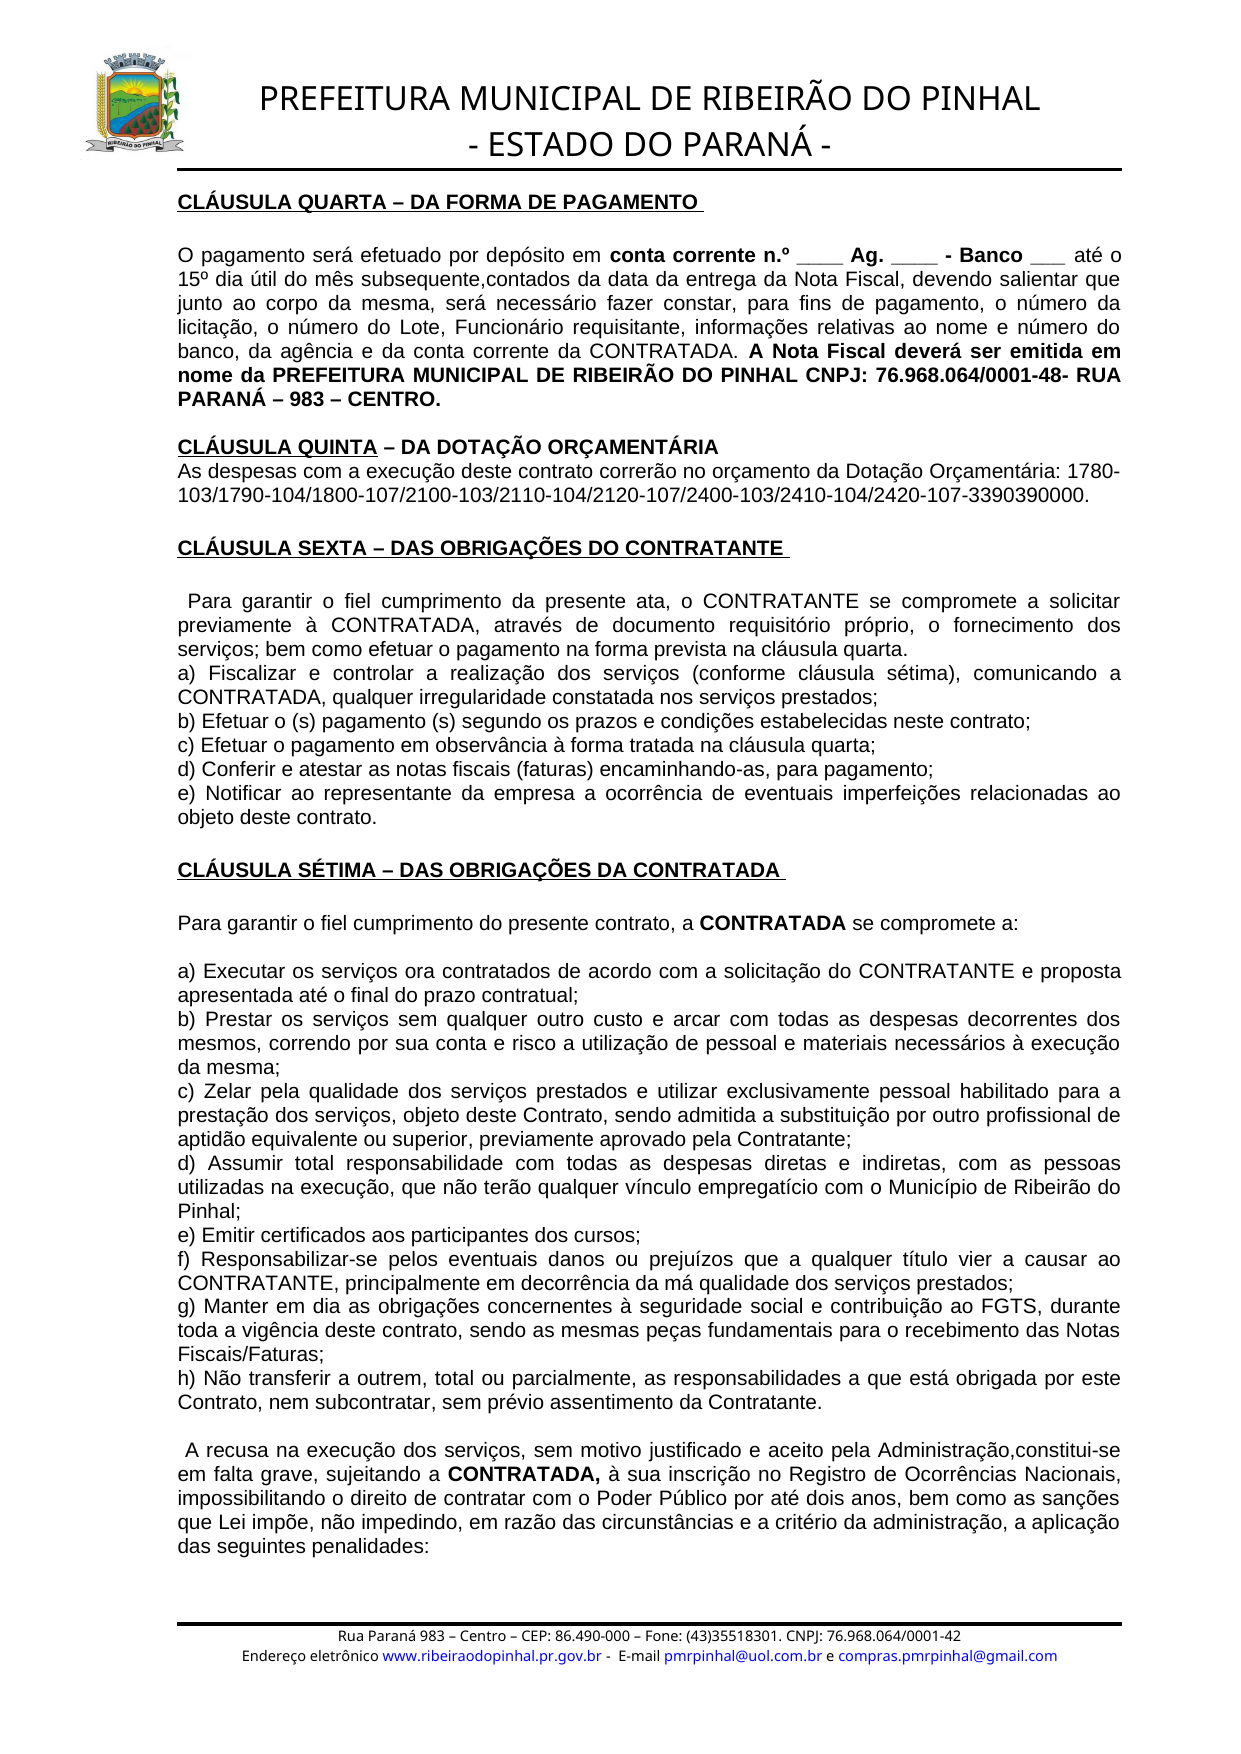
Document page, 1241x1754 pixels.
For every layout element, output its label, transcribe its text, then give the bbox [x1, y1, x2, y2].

text e) Emitir certificados aos participantes dos cursos; [177, 1222, 1122, 1246]
text A recusa na execução dos serviços, sem motivo justificado e aceito pela Administração,constitui-se em falta grave, sujeitando a CONTRATADA, à sua inscrição no Registro de Ocorrências Nacionais, impossibilitando o direito de contratar com o Poder Público por até dois anos, bem como as sanções que Lei impõe, não impedindo, em razão das circunstâncias e a critério da administração, a aplicação das seguintes penalidades: [177, 1438, 1122, 1558]
text d) Conferir e atestar as notas fiscais (faturas) encaminhando-as, para pagamento; [177, 757, 1122, 781]
text b) Efetuar o (s) pagamento (s) segundo os prazos e condições estabelecidas neste contrato; [177, 709, 1122, 733]
picture [79, 45, 192, 160]
text c) Efetuar o pagamento em observância à forma tratada na cláusula quarta; [177, 733, 1122, 757]
text g) Manter em dia as obrigações concernentes à seguridade social e contribuição ao FGTS, durante toda a vigência deste contrato, sendo as mesmas peças fundamentais para o recebimento das Notas Fiscais/Faturas; [177, 1294, 1122, 1366]
text CLÁUSULA QUARTA – DA FORMA DE PAGAMENTO [177, 190, 1122, 214]
text CLÁUSULA SEXTA – DAS OBRIGAÇÕES DO CONTRATANTE [177, 536, 1122, 560]
text b) Prestar os serviços sem qualquer outro custo e arcar com todas as despesas decorrentes dos mesmos, correndo por sua conta e risco a utilização de pessoal e materiais necessários à execução da mesma; [177, 1007, 1122, 1079]
text Para garantir o fiel cumprimento do presente contrato, a CONTRATADA se compromete a: [177, 911, 1122, 935]
text O pagamento será efetuado por depósito em conta corrente n.º ____ Ag. ____ - Banco ___ até o 15º dia útil do mês subsequente,contados da data da entrega da Nota Fiscal, devendo salientar que junto ao corpo da mesma, será necessário fazer constar, para fins de pagamento, o número da licitação, o número do Lote, Funcionário requisitante, informações relativas ao nome e número do banco, da agência e da conta corrente da CONTRATADA. A Nota Fiscal deverá ser emitida em nome da PREFEITURA MUNICIPAL DE RIBEIRÃO DO PINHAL CNPJ: 76.968.064/0001-48- RUA PARANÁ – 983 – CENTRO. [177, 243, 1122, 411]
text c) Zelar pela qualidade dos serviços prestados e utilizar exclusivamente pessoal habilitado para a prestação dos serviços, objeto deste Contrato, sendo admitida a substituição por outro profissional de aptidão equivalente ou superior, previamente aprovado pela Contratante; [177, 1079, 1122, 1151]
text a) Executar os serviços ora contratados de acordo com a solicitação do CONTRATANTE e proposta apresentada até o final do prazo contratual; [177, 959, 1122, 1007]
text h) Não transferir a outrem, total ou parcialmente, as responsabilidades a que está obrigada por este Contrato, nem subcontratar, sem prévio assentimento da Contratante. [177, 1366, 1122, 1414]
text CLÁUSULA QUINTA – DA DOTAÇÃO ORÇAMENTÁRIA [177, 435, 1122, 459]
text e) Notificar ao representante da empresa a ocorrência de eventuais imperfeições relacionadas ao objeto deste contrato. [177, 781, 1122, 829]
text d) Assumir total responsabilidade com todas as despesas diretas e indiretas, com as pessoas utilizadas na execução, que não terão qualquer vínculo empregatício com o Município de Ribeirão do Pinhal; [177, 1151, 1122, 1222]
text As despesas com a execução deste contrato correrão no orçamento da Dotação Orçamentária: 1780-103/1790-104/1800-107/2100-103/2110-104/2120-107/2400-103/2410-104/2420-107-3390390000. [177, 459, 1122, 507]
text f) Responsabilizar-se pelos eventuais danos ou prejuízos que a qualquer título vier a causar ao CONTRATANTE, principalmente em decorrência da má qualidade dos serviços prestados; [177, 1246, 1122, 1294]
text CLÁUSULA SÉTIMA – DAS OBRIGAÇÕES DA CONTRATADA [177, 858, 1122, 882]
text a) Fiscalizar e controlar a realização dos serviços (conforme cláusula sétima), comunicando a CONTRATADA, qualquer irregularidade constatada nos serviços prestados; [177, 661, 1122, 709]
text Para garantir o fiel cumprimento da presente ata, o CONTRATANTE se compromete a solicitar previamente à CONTRATADA, através de documento requisitório próprio, o fornecimento dos serviços; bem como efetuar o pagamento na forma prevista na cláusula quarta. [177, 589, 1122, 661]
